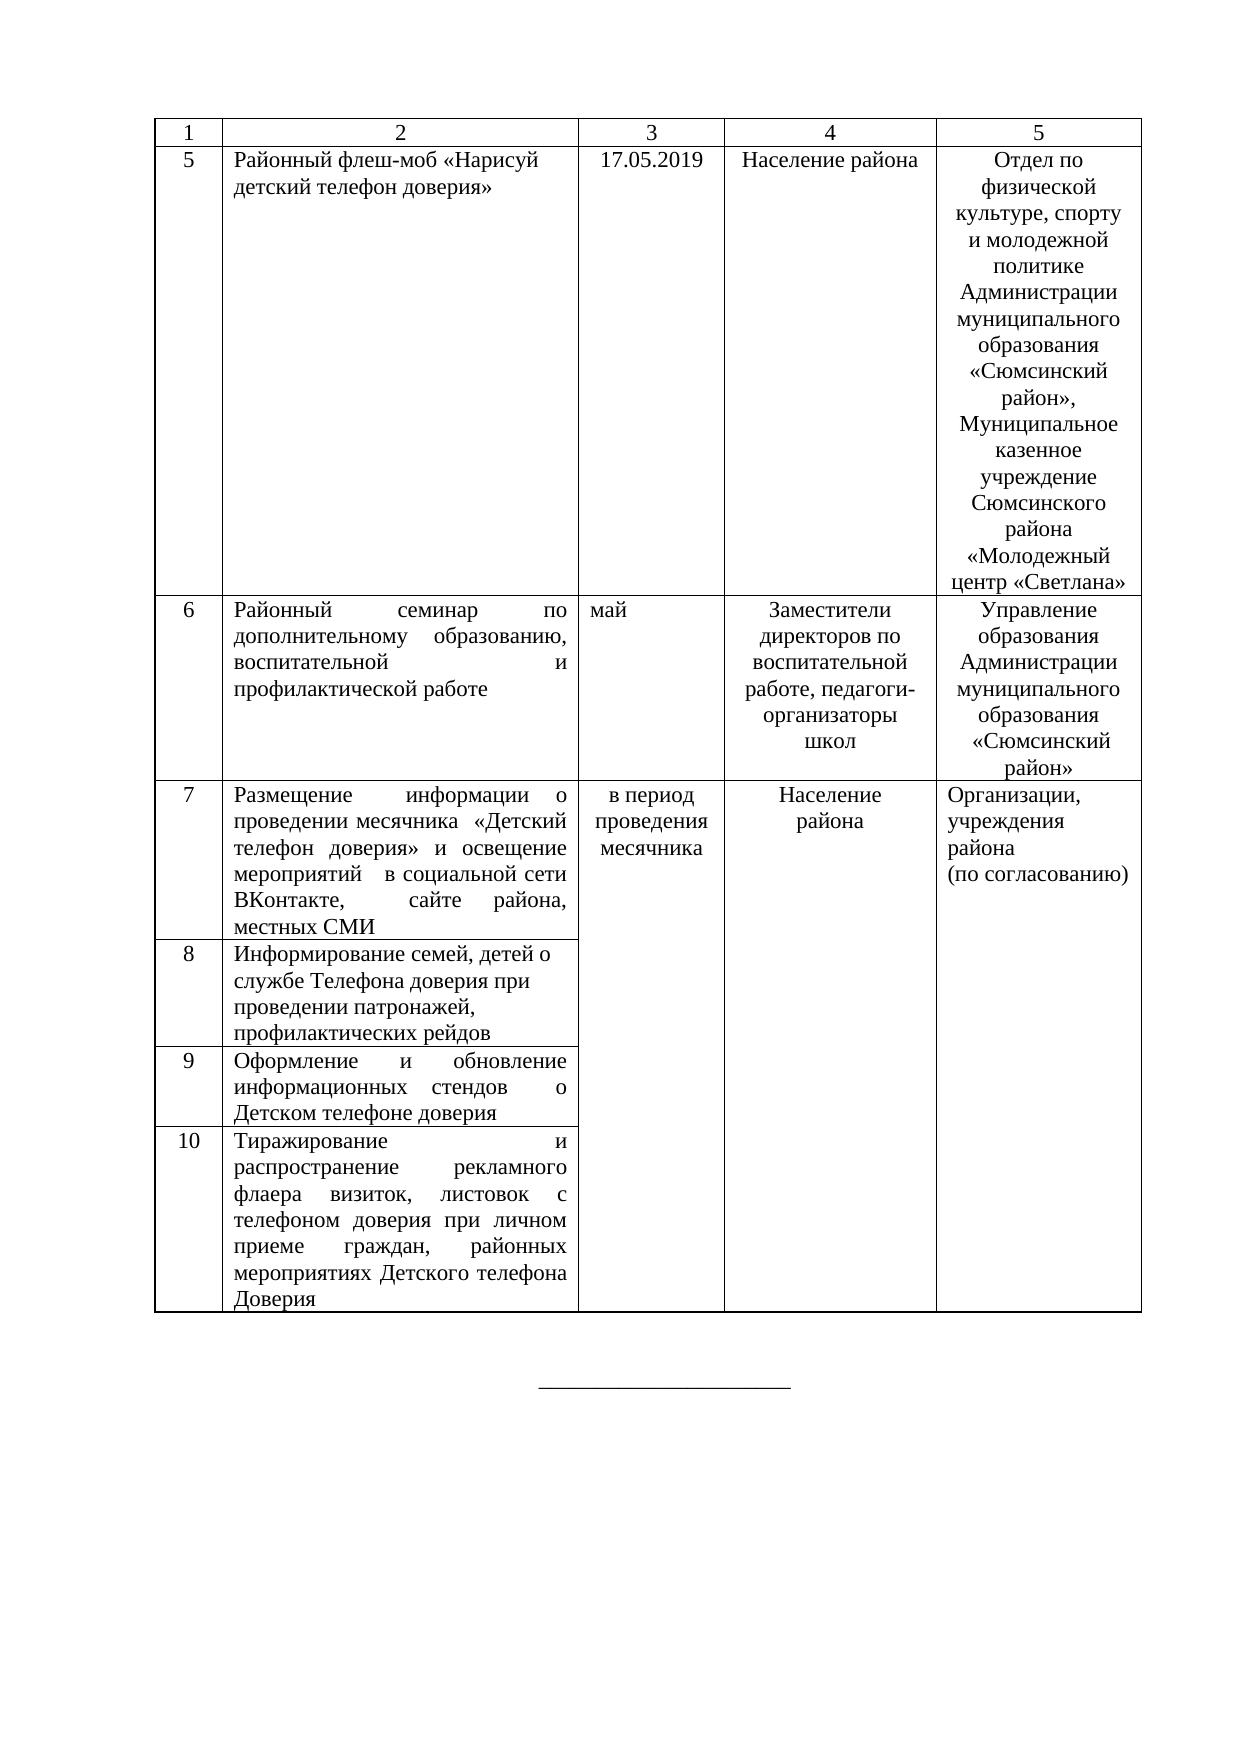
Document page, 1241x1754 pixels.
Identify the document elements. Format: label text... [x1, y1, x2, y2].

table_cell Население района [725, 781, 936, 1311]
table_cell 4 [725, 119, 936, 146]
table_cell 10 [156, 1127, 222, 1311]
table_cell Отдел по физической культуре, спорту и молодежной политике Администрации муниципального образования «Сюмсинский район», Муниципальное казенное учреждение Сюмсинского района «Молодежный центр «Светлана» [937, 147, 1141, 594]
table_cell 17.05.2019 [579, 147, 724, 594]
table_cell 6 [156, 596, 222, 780]
table_cell Оформление и обновление информационных стендов о Детском телефоне доверия [223, 1047, 578, 1126]
table_cell 2 [223, 119, 578, 146]
table_cell Тиражирование и распространение рекламного флаера визиток, листовок с телефоном доверия при личном приеме граждан, районных мероприятиях Детского телефона Доверия [223, 1127, 578, 1311]
table_cell Управление образования Администрации муниципального образования «Сюмсинский район» [937, 596, 1141, 780]
table_cell Население района [725, 147, 936, 594]
table_cell в период проведения месячника [579, 781, 724, 1311]
table_cell май [579, 596, 724, 780]
text ______________________ [177, 1365, 1152, 1391]
table_cell 5 [937, 119, 1141, 146]
table_cell 8 [156, 940, 222, 1046]
table_cell 1 [156, 119, 222, 146]
table_cell Информирование семей, детей о службе Телефона доверия при проведении патронажей, профилактических рейдов [223, 940, 578, 1046]
table_cell Заместители директоров по воспитательной работе, педагоги-организаторы школ [725, 596, 936, 780]
table_cell Организации, учреждения района (по согласованию) [937, 781, 1141, 1311]
table_cell Районный флеш-моб «Нарисуй детский телефон доверия» [223, 147, 578, 594]
table_cell 5 [156, 147, 222, 594]
table_cell 3 [579, 119, 724, 146]
table_cell Районный семинар по дополнительному образованию, воспитательной и профилактической работе [223, 596, 578, 780]
table_cell 9 [156, 1047, 222, 1126]
table_cell 7 [156, 781, 222, 939]
table_cell Размещение информации о проведении месячника «Детский телефон доверия» и освещение мероприятий в социальной сети ВКонтакте, сайте района, местных СМИ [223, 781, 578, 939]
